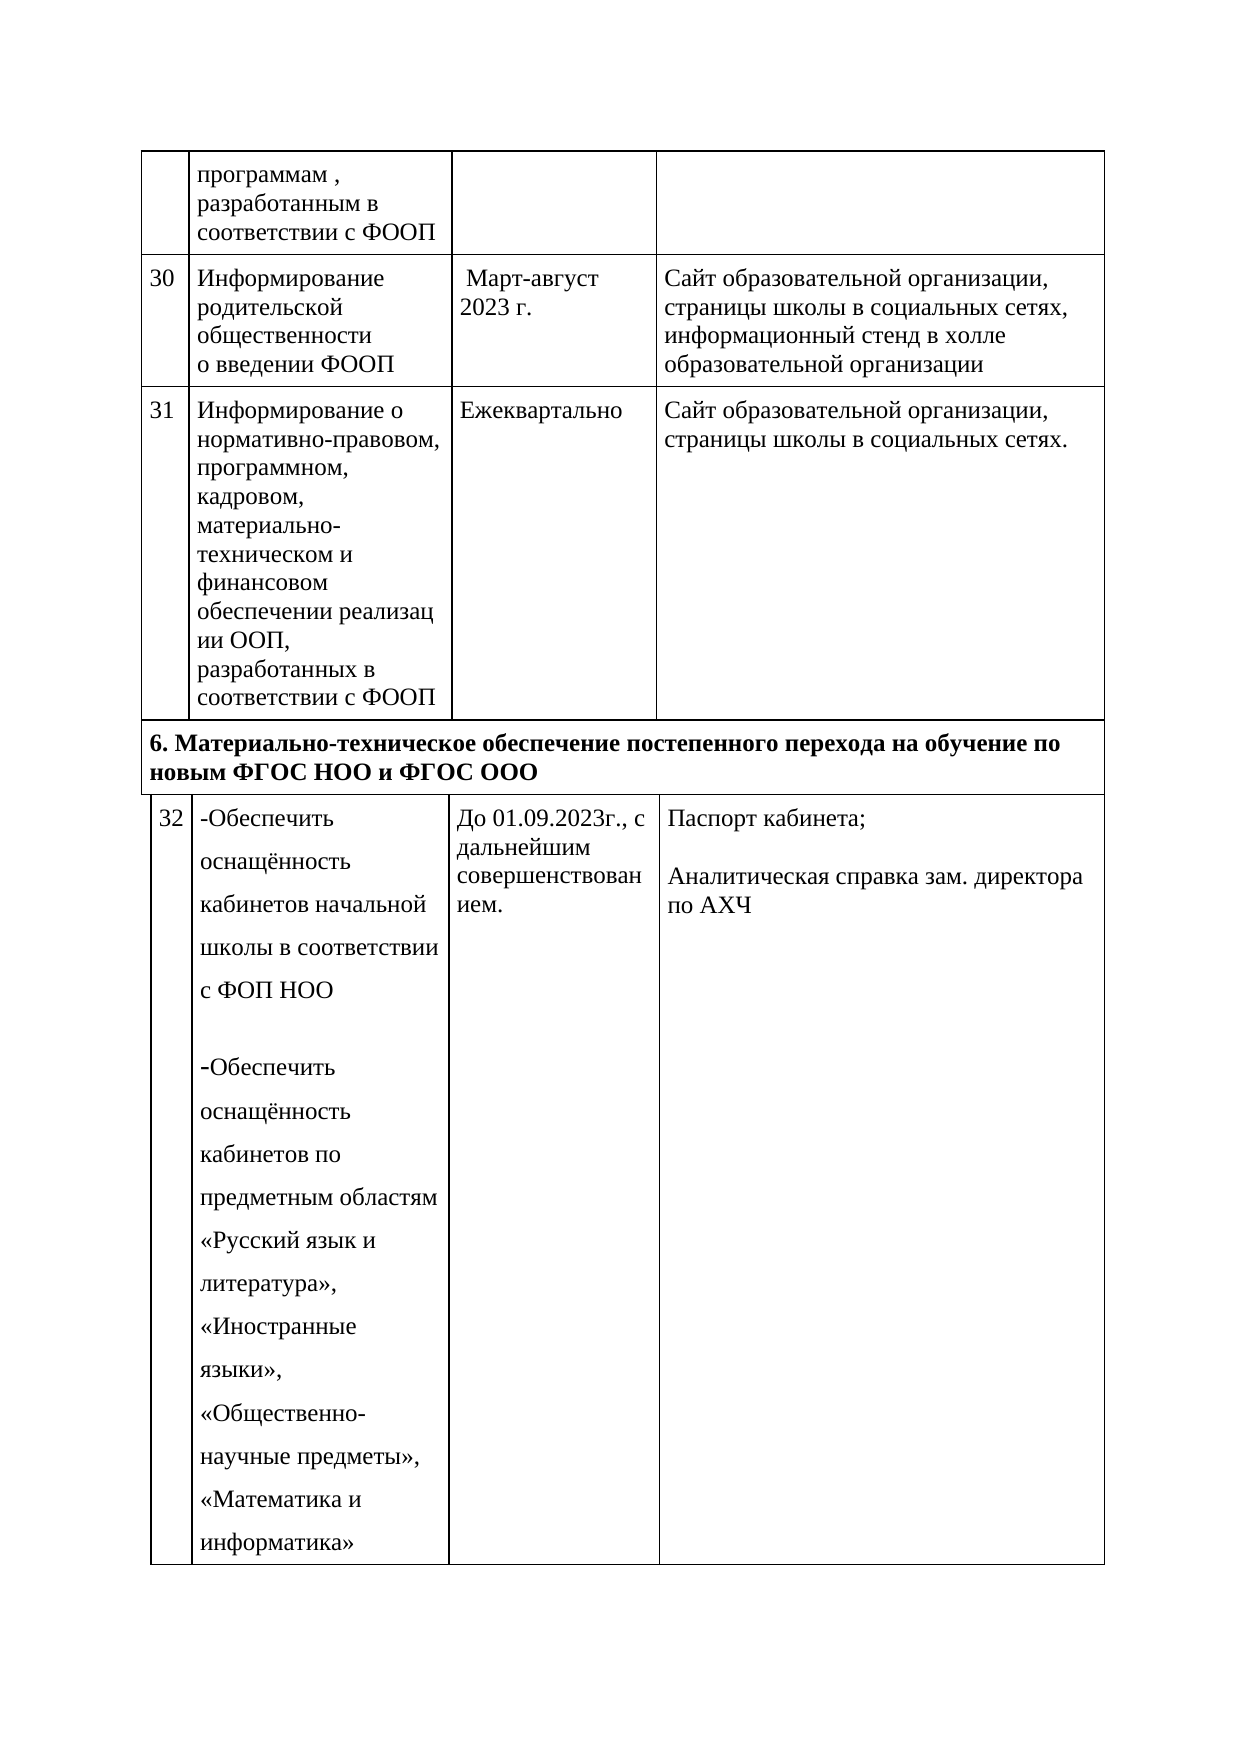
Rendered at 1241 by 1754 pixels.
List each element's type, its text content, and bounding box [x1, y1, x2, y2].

table_cell 29 [142, 152, 188, 253]
table_cell Информирование о нормативно-правовом, программном, кадровом, материально-техническом и финансовом обеспечении реализации ООП, разработанных в соответствии с ФООП [190, 387, 451, 719]
table_cell Сайт образовательной организации, страницы школы в социальных сетях. [657, 387, 1104, 719]
table_cell Ежеквартально [453, 387, 656, 719]
table_cell 6. Материально-техническое обеспечение постепенного перехода на обучение по новым ФГОС НОО и ФГОС ООО [142, 721, 1104, 794]
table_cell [453, 152, 656, 253]
table_cell 32 [152, 795, 191, 1564]
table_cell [450, 795, 659, 1564]
table_cell Март-август 2023 г. [453, 255, 656, 386]
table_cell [660, 795, 1104, 1564]
table_cell 31 [142, 387, 188, 719]
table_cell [190, 152, 451, 253]
table_cell Информирование родительской общественности о введении ФООП [190, 255, 451, 386]
table_cell Сайт образовательной организации, страницы школы в социальных сетях, информационный стенд в холле образовательной организации [657, 255, 1104, 386]
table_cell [657, 152, 1104, 253]
table_cell 30 [142, 255, 188, 386]
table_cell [193, 795, 448, 1564]
